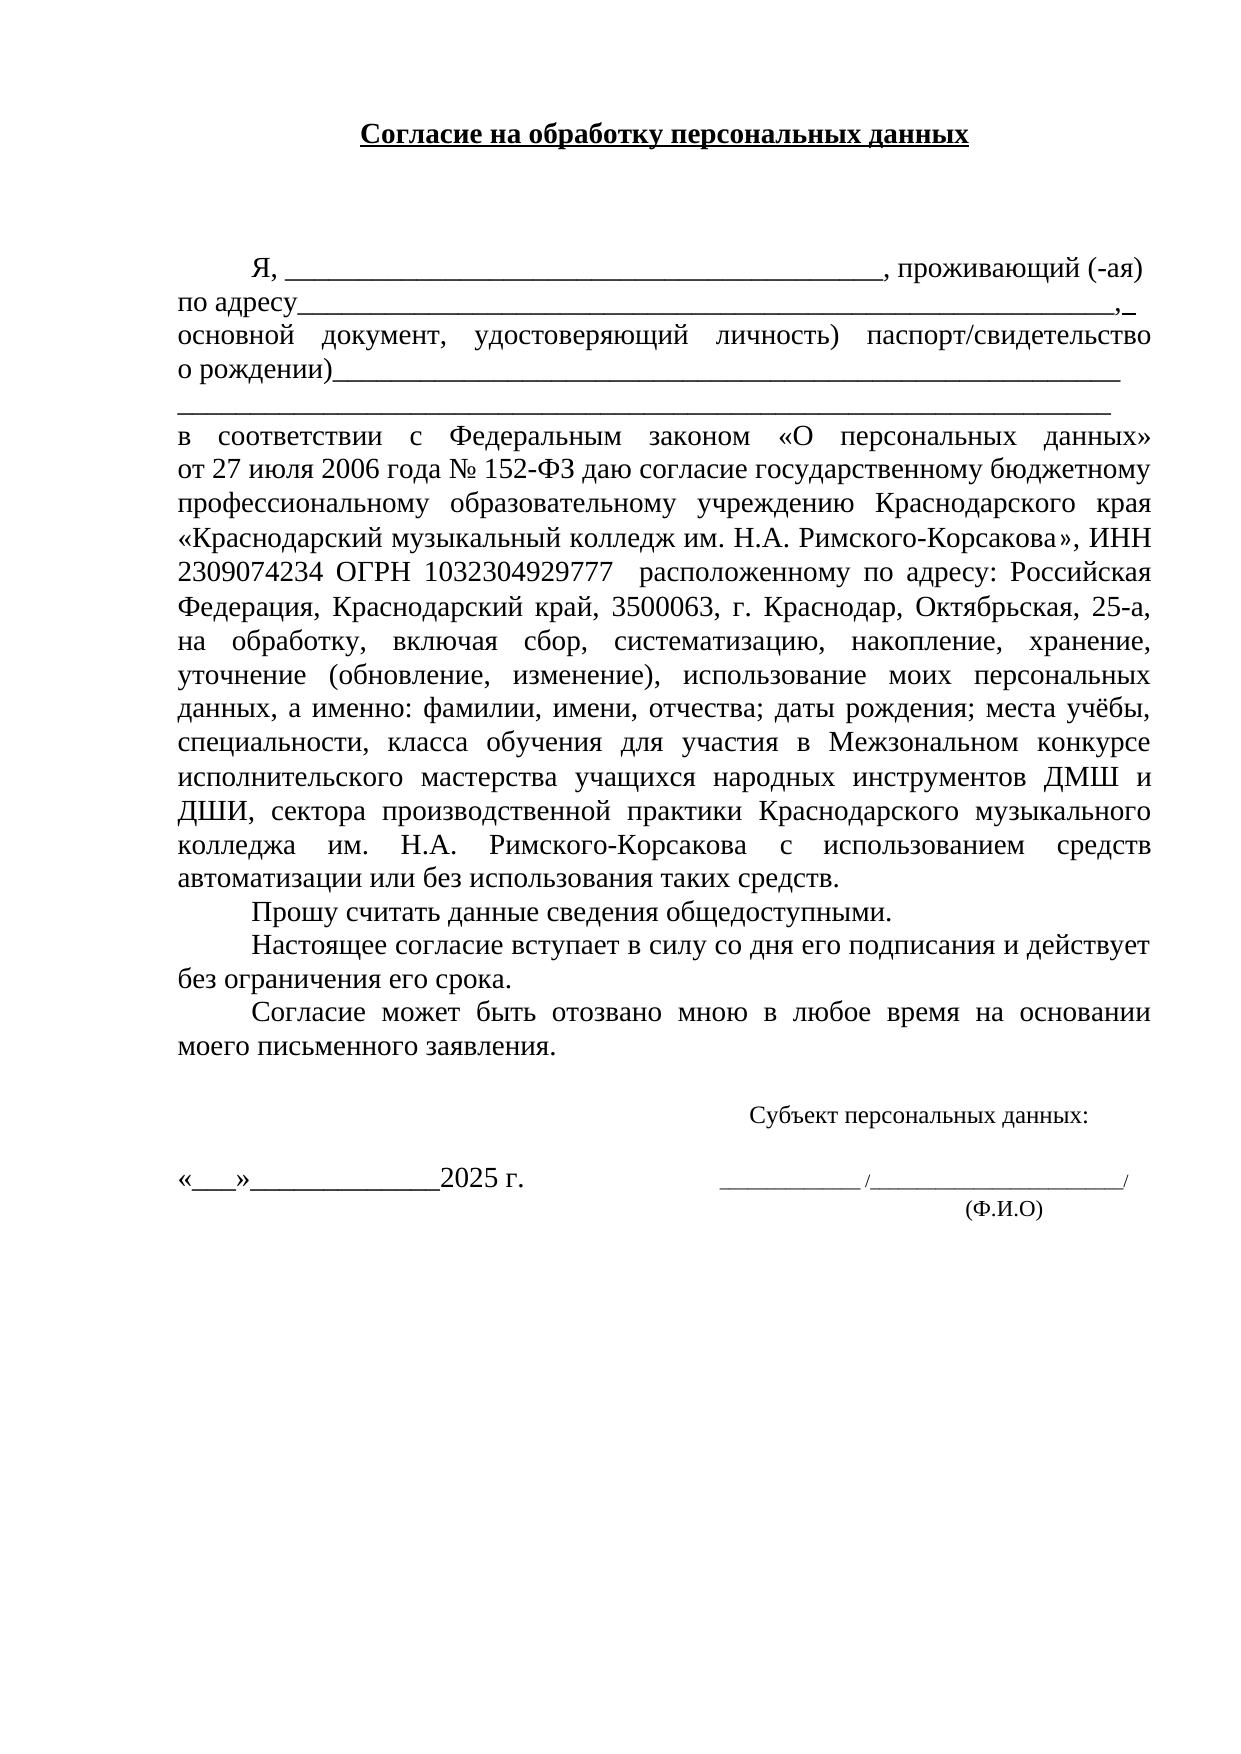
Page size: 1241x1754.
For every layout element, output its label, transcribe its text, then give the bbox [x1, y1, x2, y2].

text ________________________________________________________________ [177, 384, 1152, 418]
text Согласие может быть отозвано мною в любое время на основании моего письменного заявления. [177, 994, 1152, 1062]
text «___»_____________2025 г. _______________ /___________________________/ [177, 1160, 1152, 1194]
text основной документ, удостоверяющий личность) паспорт/свидетельство о рождении)______________________________________________________ [177, 317, 1152, 384]
text Настоящее согласие вступает в силу со дня его подписания и действует без ограничения его срока. [177, 927, 1152, 994]
text по адресу________________________________________________________, [177, 284, 1152, 317]
text Согласие на обработку персональных данных [177, 118, 1152, 150]
text (Ф.И.О) [177, 1196, 1181, 1222]
text Субъект персональных данных: [177, 1100, 1152, 1129]
text в соответствии с Федеральным законом «О персональных данных» от 27 июля 2006 года № 152-ФЗ даю согласие государственному бюджетному профессиональному образовательному учреждению Краснодарского края «Краснодарский музыкальный колледж им. Н.А. Римского-Корсакова», ИНН 2309074234 ОГРН 1032304929777 расположенному по адресу: Российская Федерация, Краснодарский край, 3500063, г. Краснодар, Октябрьская, 25-а, на обработку, включая сбор, систематизацию, накопление, хранение, уточнение (обновление, изменение), использование моих персональных данных, а именно: фамилии, имени, отчества; даты рождения; места учёбы, специальности, класса обучения для участия в Межзональном конкурсе исполнительского мастерства учащихся народных инструментов ДМШ и ДШИ, сектора производственной практики Краснодарского музыкального колледжа им. Н.А. Римского-Корсакова с использованием средств автоматизации или без использования таких средств. [177, 418, 1152, 894]
text Я, _________________________________________, проживающий (-ая) [177, 250, 1152, 284]
text Прошу считать данные сведения общедоступными. [177, 894, 1152, 927]
